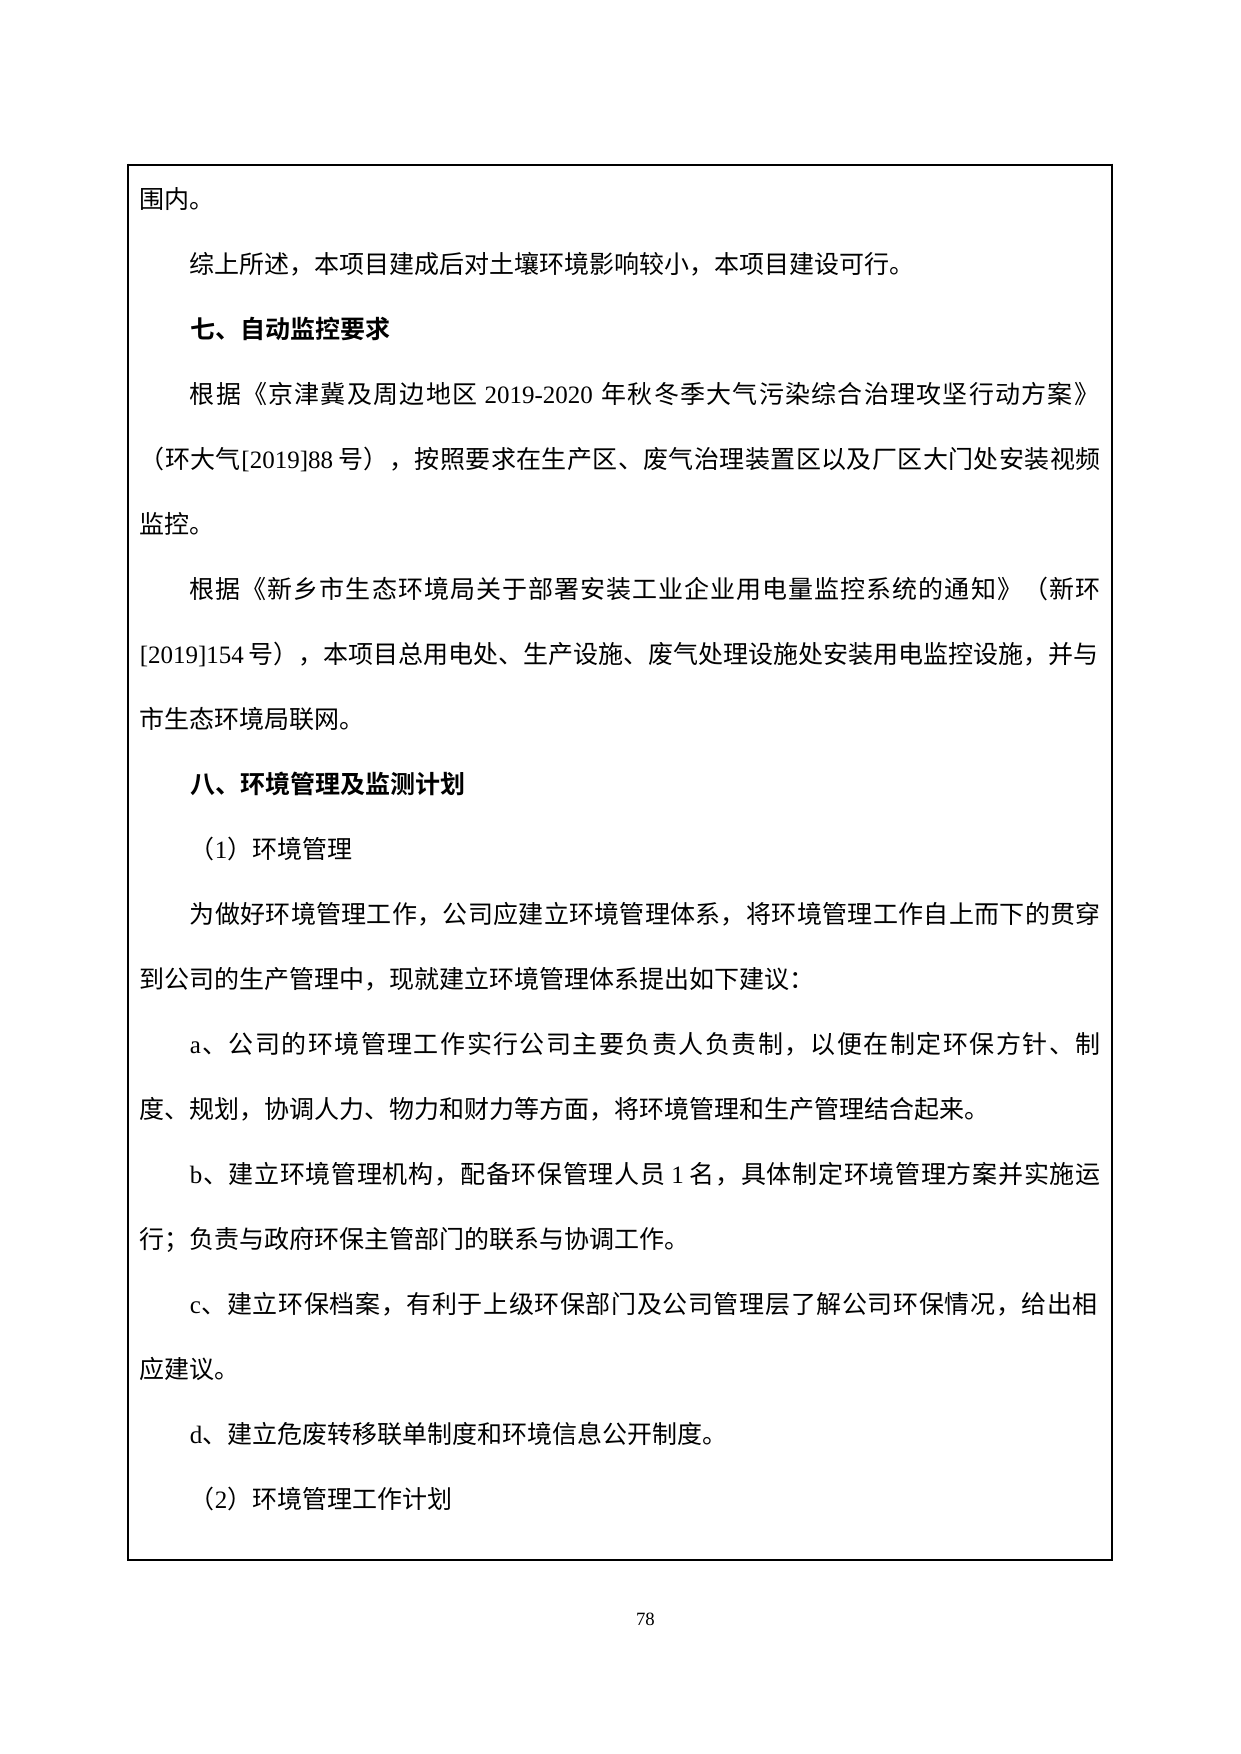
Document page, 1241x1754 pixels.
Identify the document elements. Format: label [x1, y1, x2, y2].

table_cell [129, 166, 1111, 1559]
